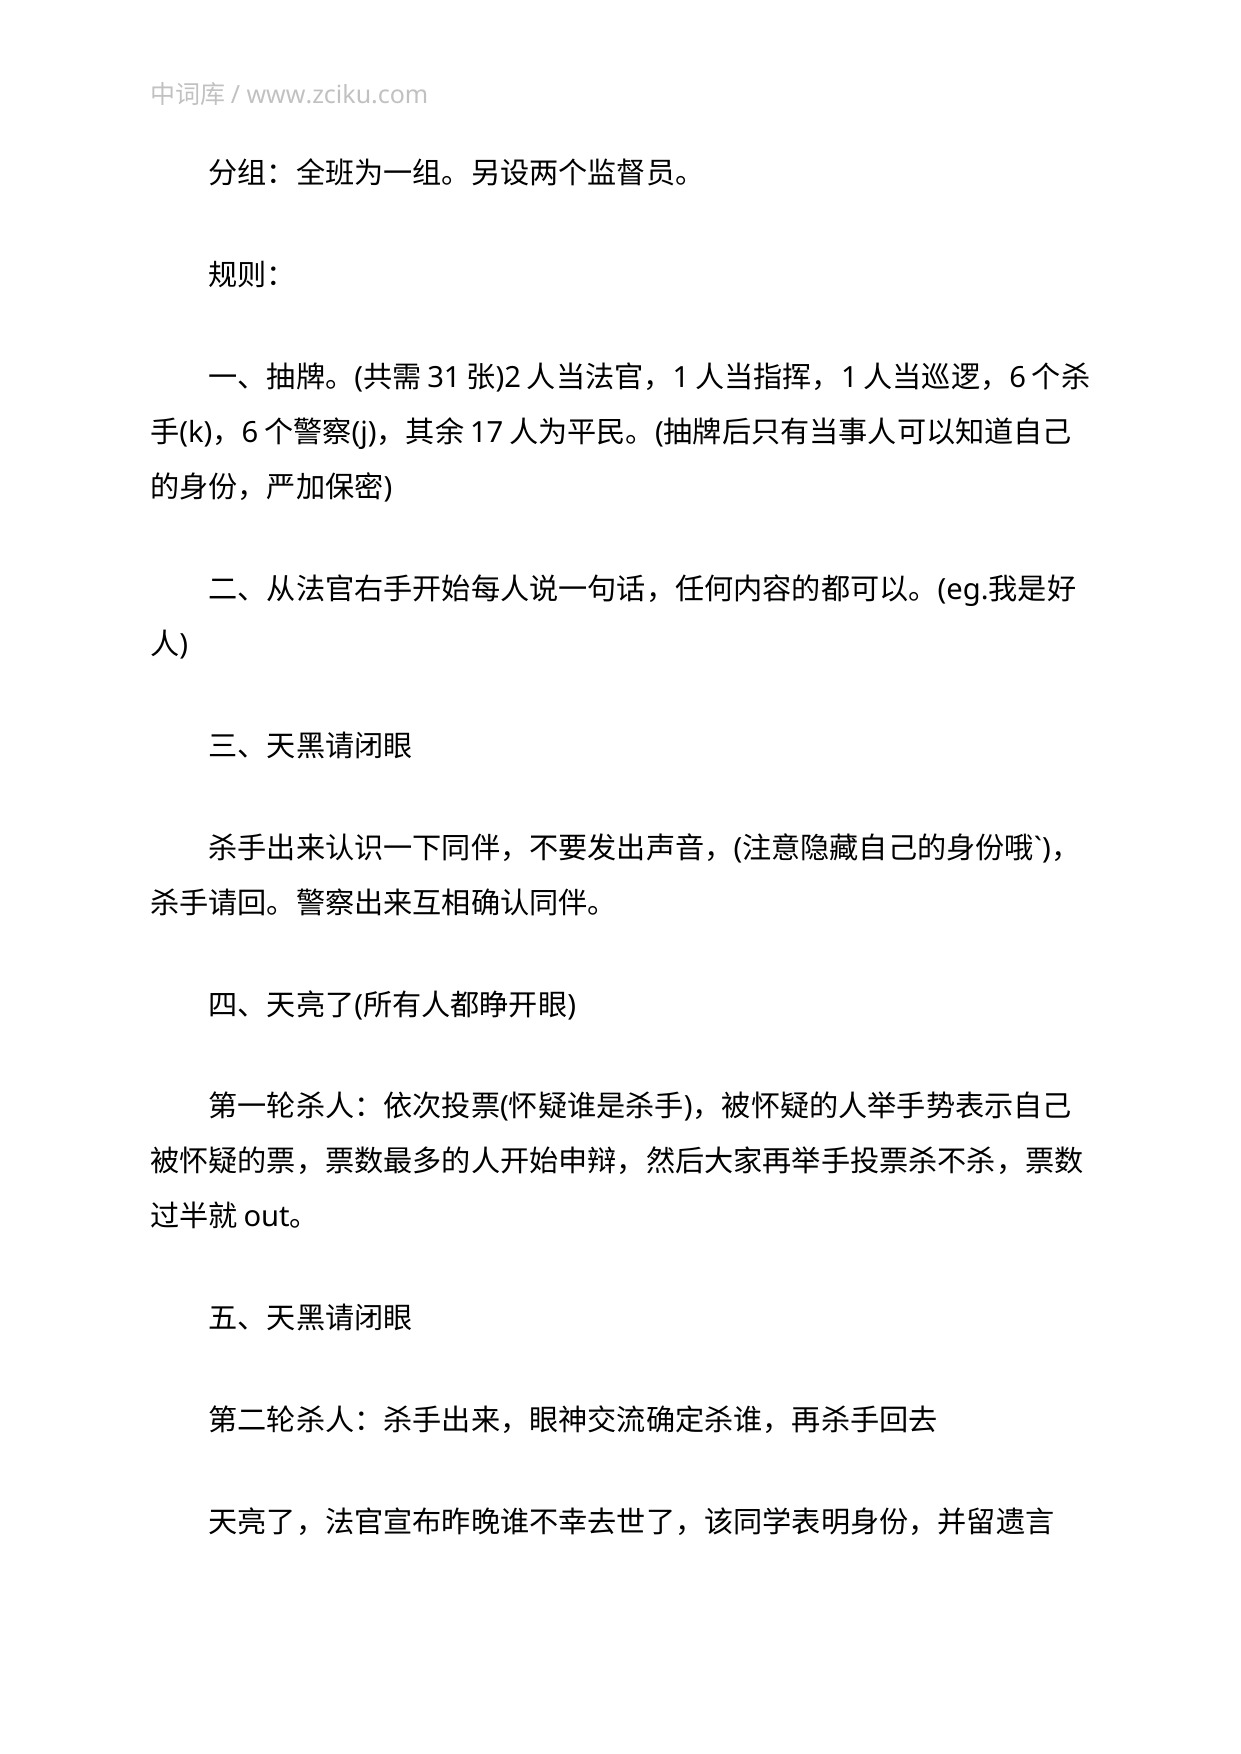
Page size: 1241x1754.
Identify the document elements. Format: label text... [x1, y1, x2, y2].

text 规则： [150, 252, 1090, 294]
text 一、抽牌。(共需31张)2人当法官，1人当指挥，1人当巡逻，6个杀手(k)，6个警察(j)，其余17人为平民。(抽牌后只有当事人可以知道自己的身份，严加保密) [150, 353, 1090, 506]
text 分组：全班为一组。另设两个监督员。 [150, 150, 1090, 192]
text 二、从法官右手开始每人说一句话，任何内容的都可以。(eg.我是好人) [150, 566, 1090, 663]
text 三、天黑请闭眼 [150, 722, 1090, 765]
text 杀手出来认识一下同伴，不要发出声音，(注意隐藏自己的身份哦`)，杀手请回。警察出来互相确认同伴。 [150, 824, 1090, 922]
text 四、天亮了(所有人都睁开眼) [150, 981, 1090, 1023]
text 第二轮杀人：杀手出来，眼神交流确定杀谁，再杀手回去 [150, 1397, 1090, 1439]
text 天亮了，法官宣布昨晚谁不幸去世了，该同学表明身份，并留遗言 [150, 1498, 1090, 1541]
text 五、天黑请闭眼 [150, 1295, 1090, 1337]
text 第一轮杀人：依次投票(怀疑谁是杀手)，被怀疑的人举手势表示自己被怀疑的票，票数最多的人开始申辩，然后大家再举手投票杀不杀，票数过半就out。 [150, 1083, 1090, 1235]
